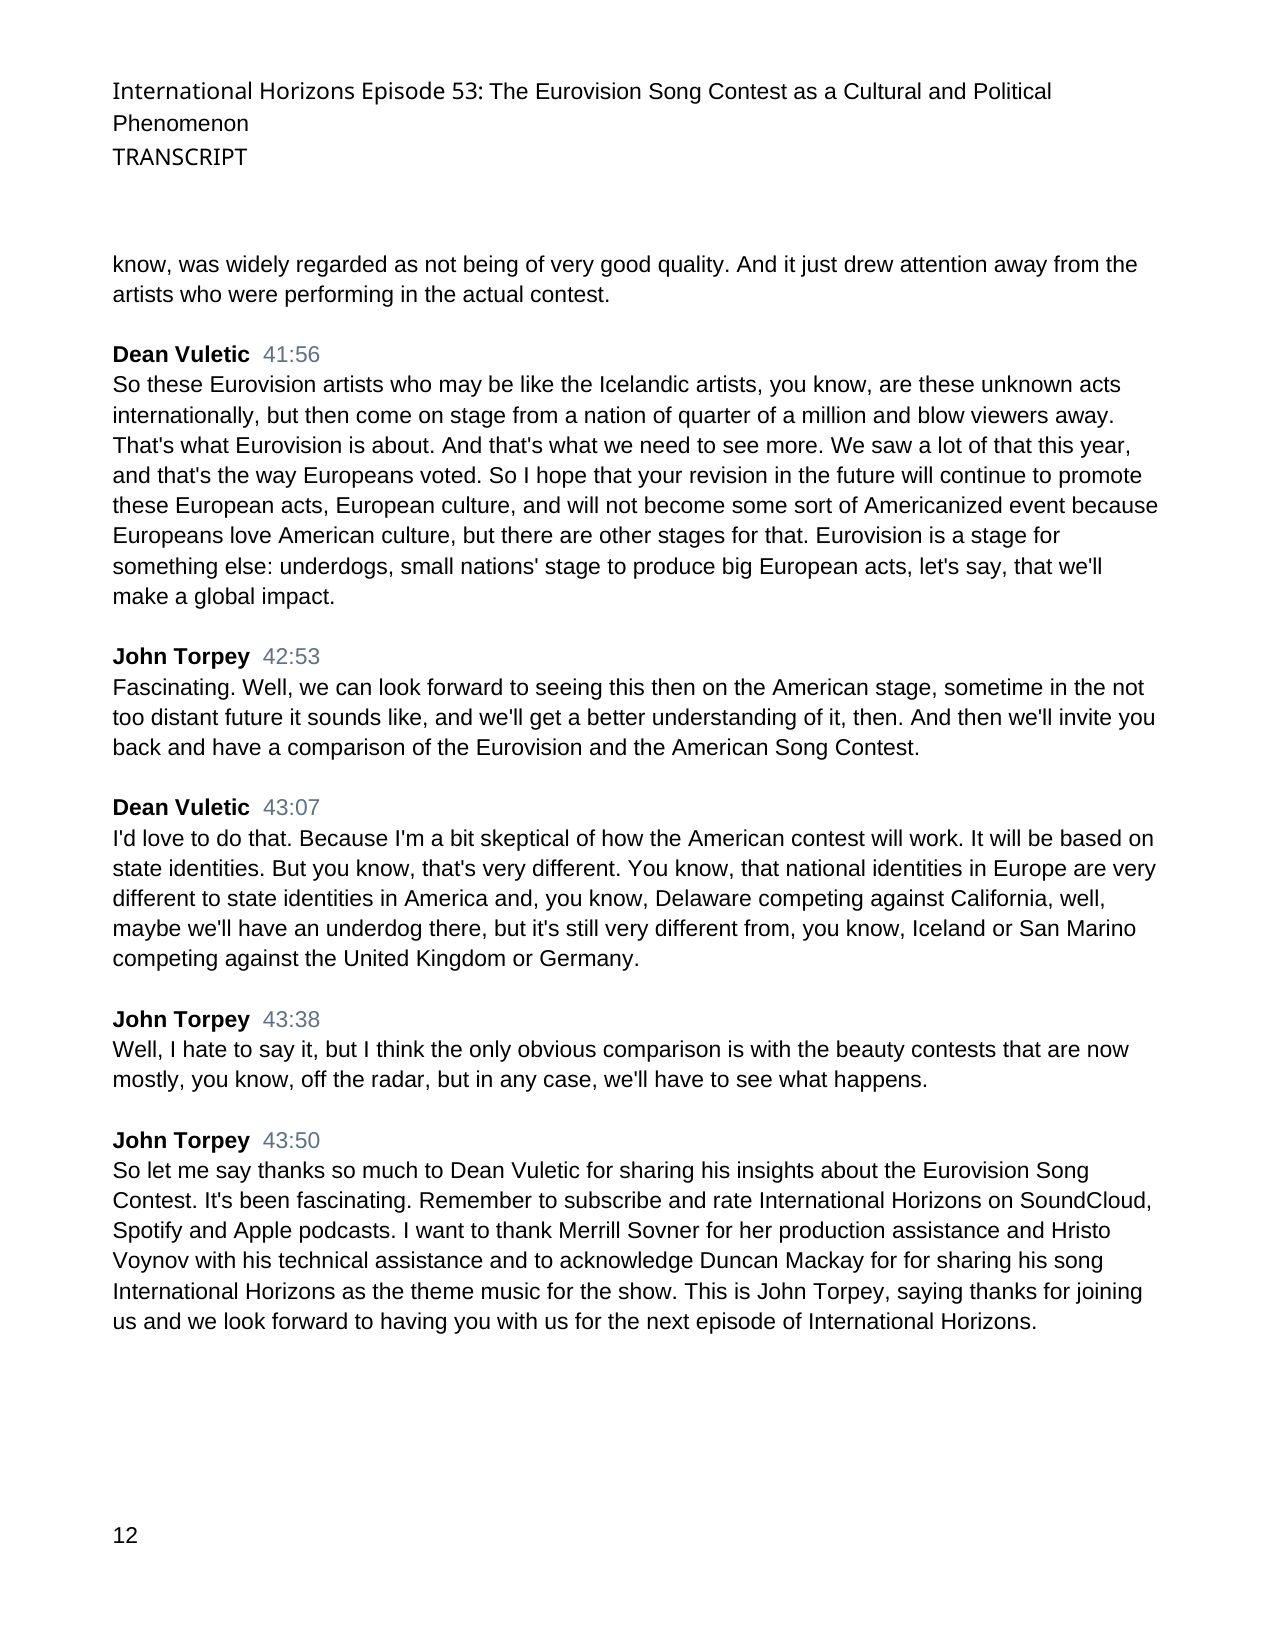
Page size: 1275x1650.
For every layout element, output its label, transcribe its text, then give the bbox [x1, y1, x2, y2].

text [112, 251, 1162, 307]
text John Torpey 42:53 [112, 643, 1162, 670]
text Dean Vuletic 43:07 [112, 794, 1162, 821]
text I'd love to do that. Because I'm a bit skeptical of how the American contest will work. It will be based on state identities. But you know, that's very different. You know, that national identities in Europe are very different to state identities in America and, you know, Delaware competing against California, well, maybe we'll have an underdog there, but it's still very different from, you know, Iceland or San Marino competing against the United Kingdom or Germany. [112, 824, 1162, 972]
text Dean Vuletic 41:56 [112, 341, 1162, 368]
text John Torpey 43:50 [112, 1127, 1162, 1153]
text So these Eurovision artists who may be like the Icelandic artists, you know, are these unknown acts internationally, but then come on stage from a nation of quarter of a million and blow viewers away. That's what Eurovision is about. And that's what we need to see more. We saw a lot of that this year, and that's the way Europeans voted. So I hope that your revision in the future will continue to promote these European acts, European culture, and will not become some sort of Americanized event because Europeans love American culture, but there are other stages for that. Eurovision is a stage for something else: underdogs, small nations' stage to produce big European acts, let's say, that we'll make a global impact. [112, 371, 1162, 609]
text John Torpey 43:38 [112, 1006, 1162, 1032]
text Fascinating. Well, we can look forward to seeing this then on the American stage, sometime in the not too distant future it sounds like, and we'll get a better understanding of it, then. And then we'll invite you back and have a comparison of the Eurovision and the American Song Contest. [112, 673, 1162, 760]
text So let me say thanks so much to Dean Vuletic for sharing his insights about the Eurovision Song Contest. It's been fascinating. Remember to subscribe and rate International Horizons on SoundCloud, Spotify and Apple podcasts. I want to thank Merrill Sovner for her production assistance and Hristo Voynov with his technical assistance and to acknowledge Duncan Mackay for for sharing his song International Horizons as the theme music for the show. This is John Torpey, saying thanks for joining us and we look forward to having you with us for the next episode of International Horizons. [112, 1157, 1162, 1334]
text Well, I hate to say it, but I think the only obvious comparison is with the beauty contests that are now mostly, you know, off the radar, but in any case, we'll have to see what happens. [112, 1036, 1162, 1093]
